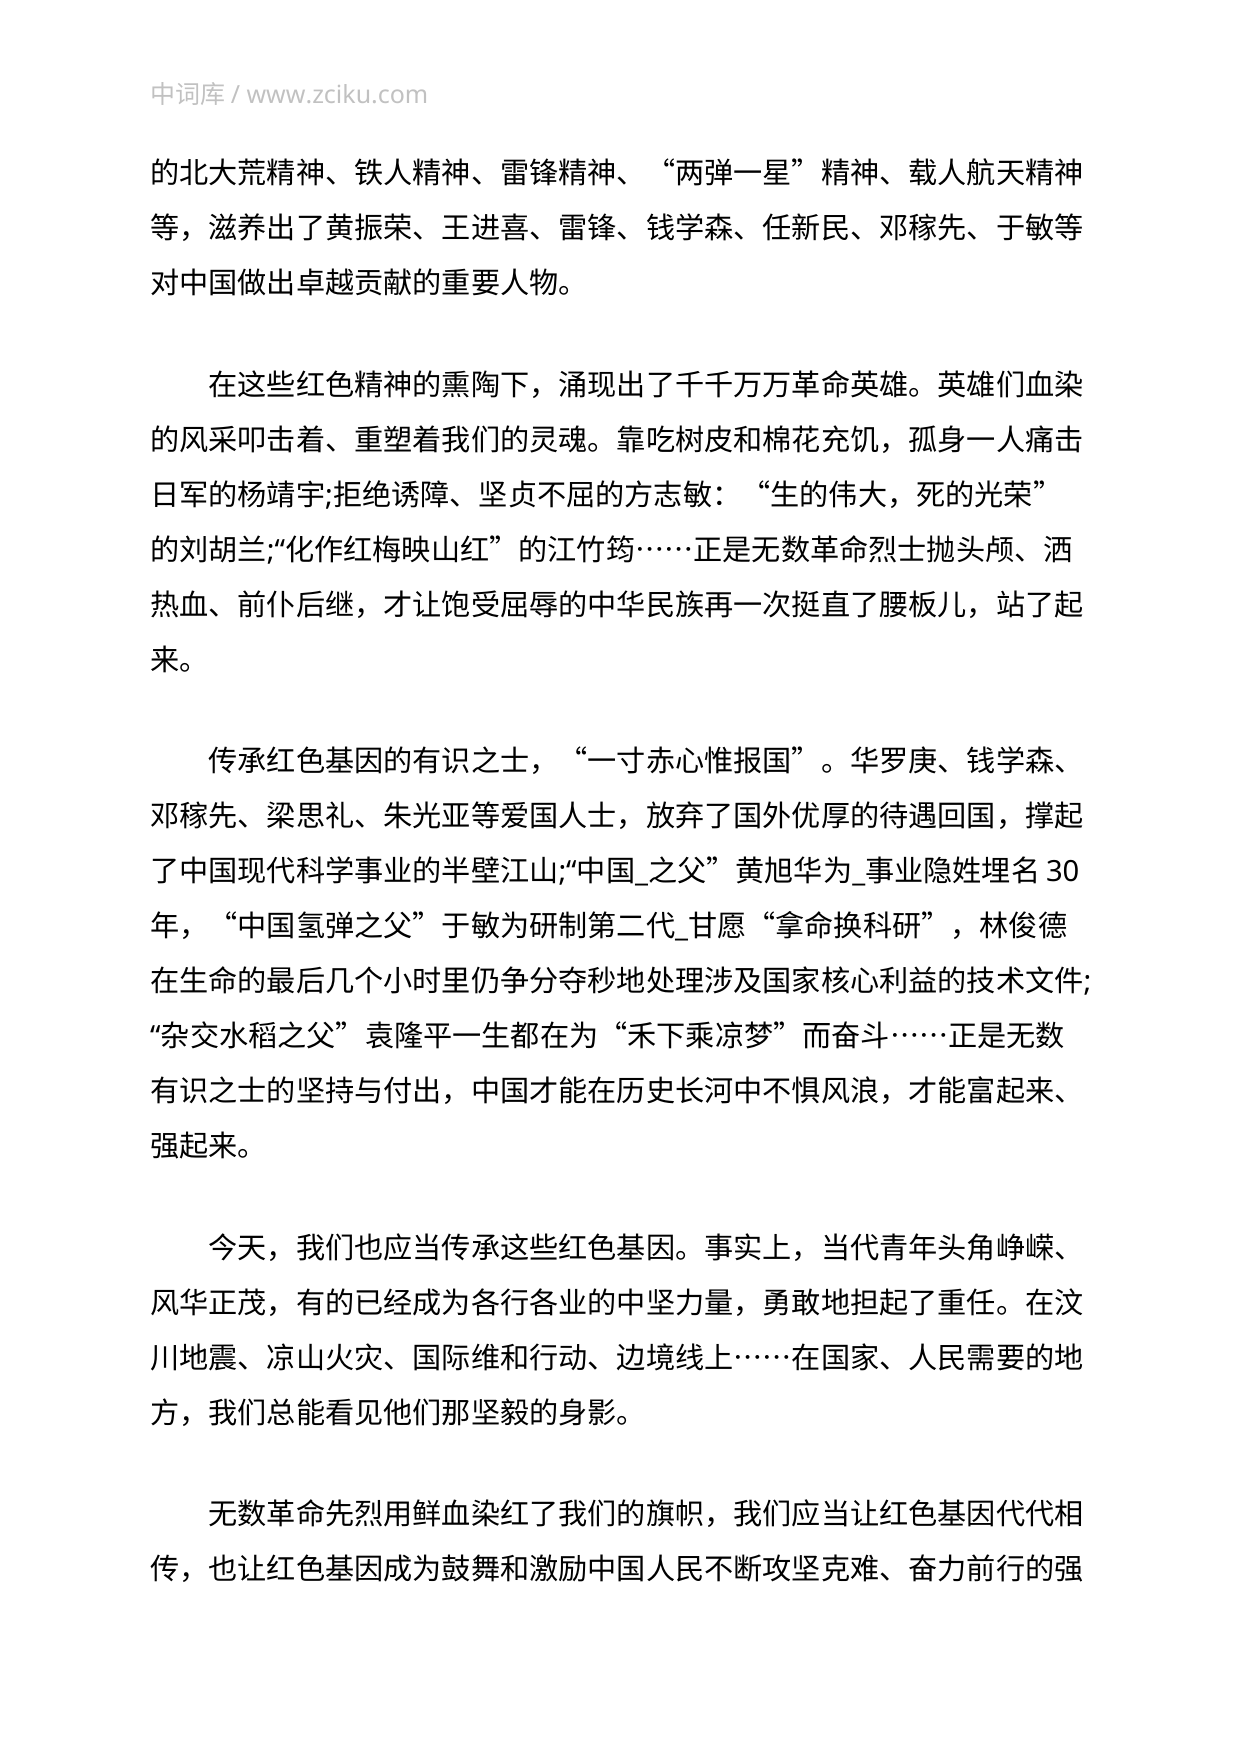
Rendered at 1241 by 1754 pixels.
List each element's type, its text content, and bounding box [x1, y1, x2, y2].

text 在这些红色精神的熏陶下，涌现出了千千万万革命英雄。英雄们血染的风采叩击着、重塑着我们的灵魂。靠吃树皮和棉花充饥，孤身一人痛击日军的杨靖宇;拒绝诱障、坚贞不屈的方志敏：“生的伟大，死的光荣”的刘胡兰;“化作红梅映山红”的江竹筠……正是无数革命烈士抛头颅、洒热血、前仆后继，才让饱受屈辱的中华民族再一次挺直了腰板儿，站了起来。 [150, 362, 1090, 678]
text 今天，我们也应当传承这些红色基因。事实上，当代青年头角峥嵘、风华正茂，有的已经成为各行各业的中坚力量，勇敢地担起了重任。在汶川地震、凉山火灾、国际维和行动、边境线上……在国家、人民需要的地方，我们总能看见他们那坚毅的身影。 [150, 1224, 1090, 1431]
text 传承红色基因的有识之士，“一寸赤心惟报国”。华罗庚、钱学森、邓稼先、梁思礼、朱光亚等爱国人士，放弃了国外优厚的待遇回国，撑起了中国现代科学事业的半壁江山;“中国_之父”黄旭华为_事业隐姓埋名30年，“中国氢弹之父”于敏为研制第二代_甘愿“拿命换科研”，林俊德在生命的最后几个小时里仍争分夺秒地处理涉及国家核心利益的技术文件;“杂交水稻之父”袁隆平一生都在为“禾下乘凉梦”而奋斗……正是无数有识之士的坚持与付出，中国才能在历史长河中不惧风浪，才能富起来、强起来。 [150, 738, 1090, 1165]
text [150, 150, 1090, 302]
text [150, 1491, 1090, 1588]
